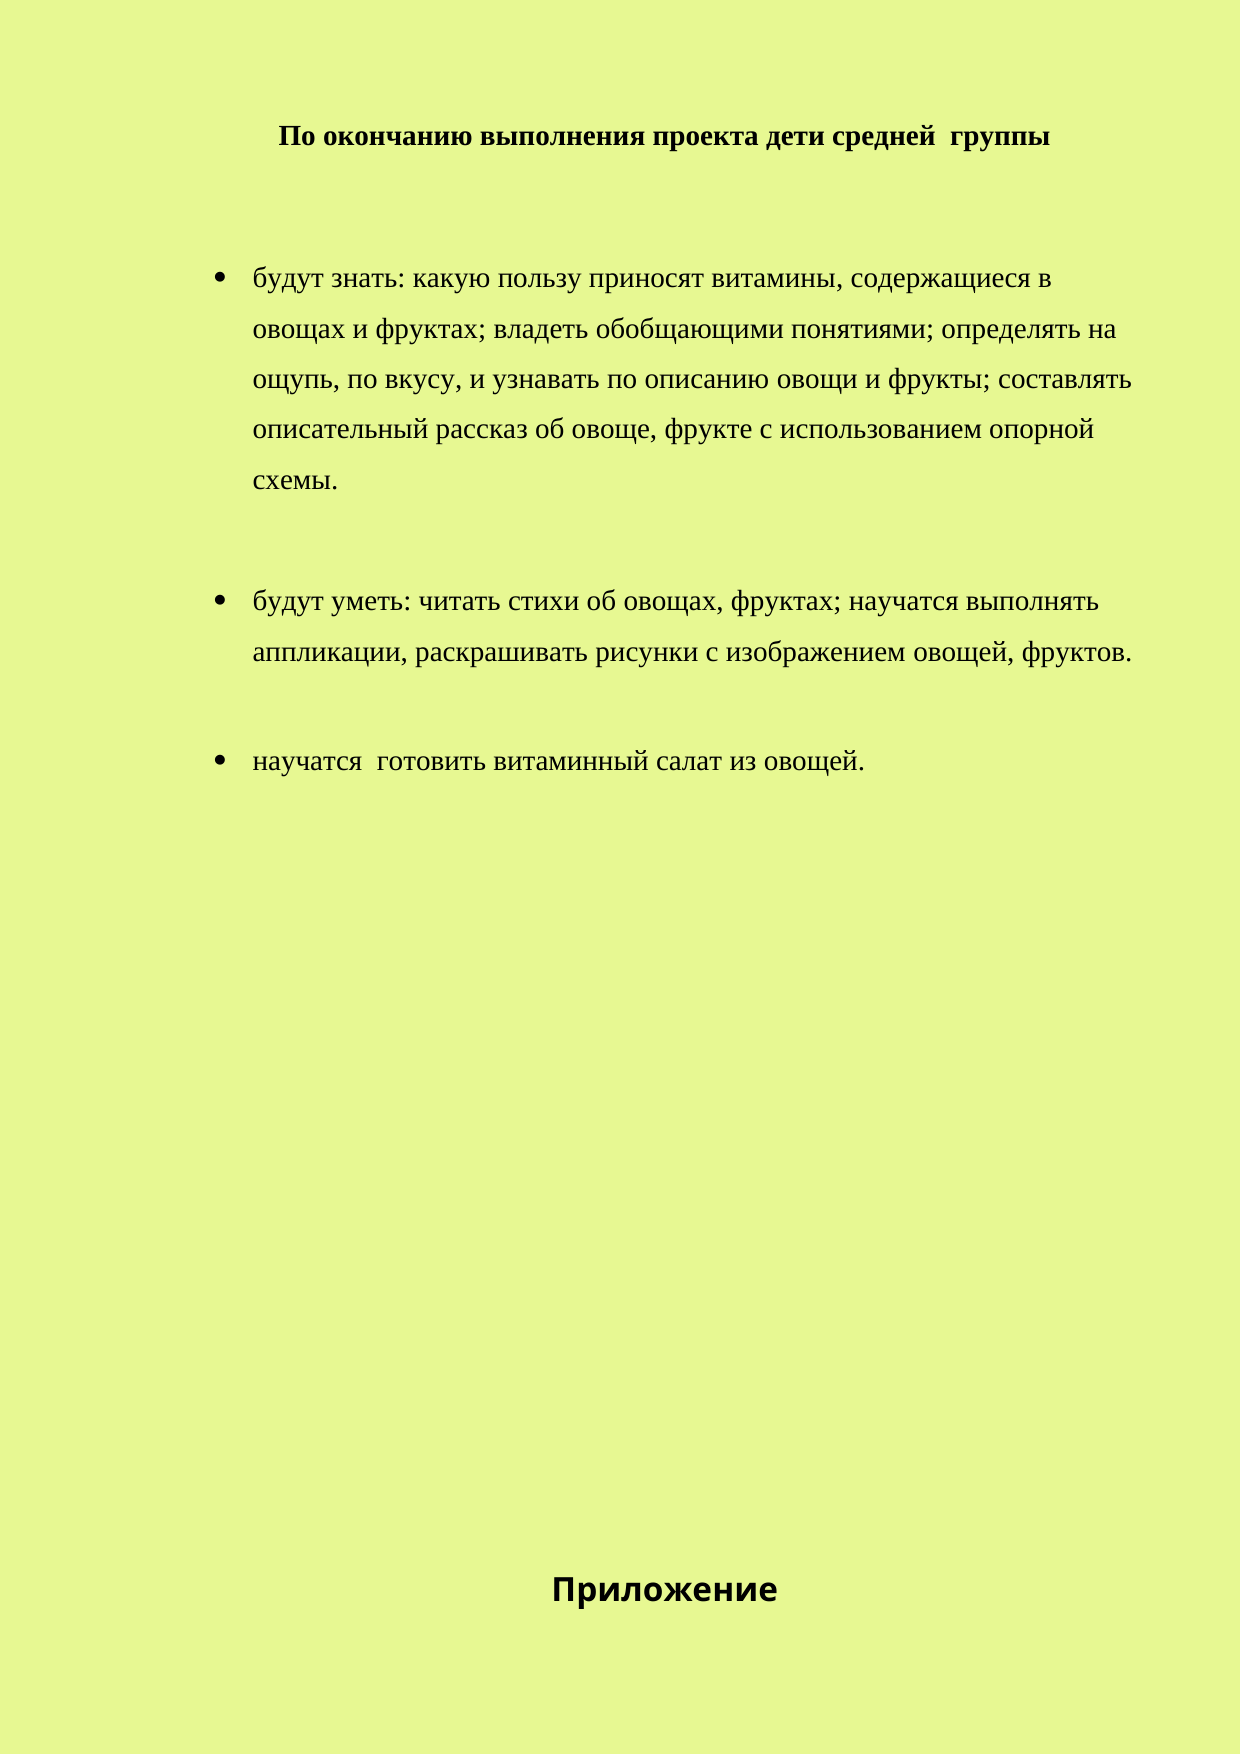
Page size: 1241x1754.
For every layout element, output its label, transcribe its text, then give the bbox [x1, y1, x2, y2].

list будут знать: какую пользу приносят витамины, содержащиеся в овощах и фруктах; владеть обобщающими понятиями; определять на ощупь, по вкусу, и узнавать по описанию овощи и фрукты; составлять описательный рассказ об овоще, фрукте с использованием опорной схемы. [215, 260, 1152, 495]
list будут уметь: читать стихи об овощах, фруктах; научатся выполнять аппликации, раскрашивать рисунки с изображением овощей, фруктов. [215, 583, 1152, 667]
text Приложение [177, 1566, 1152, 1611]
list научатся готовить витаминный салат из овощей. [215, 743, 1152, 777]
text По окончанию выполнения проекта дети средней группы [177, 118, 1152, 152]
